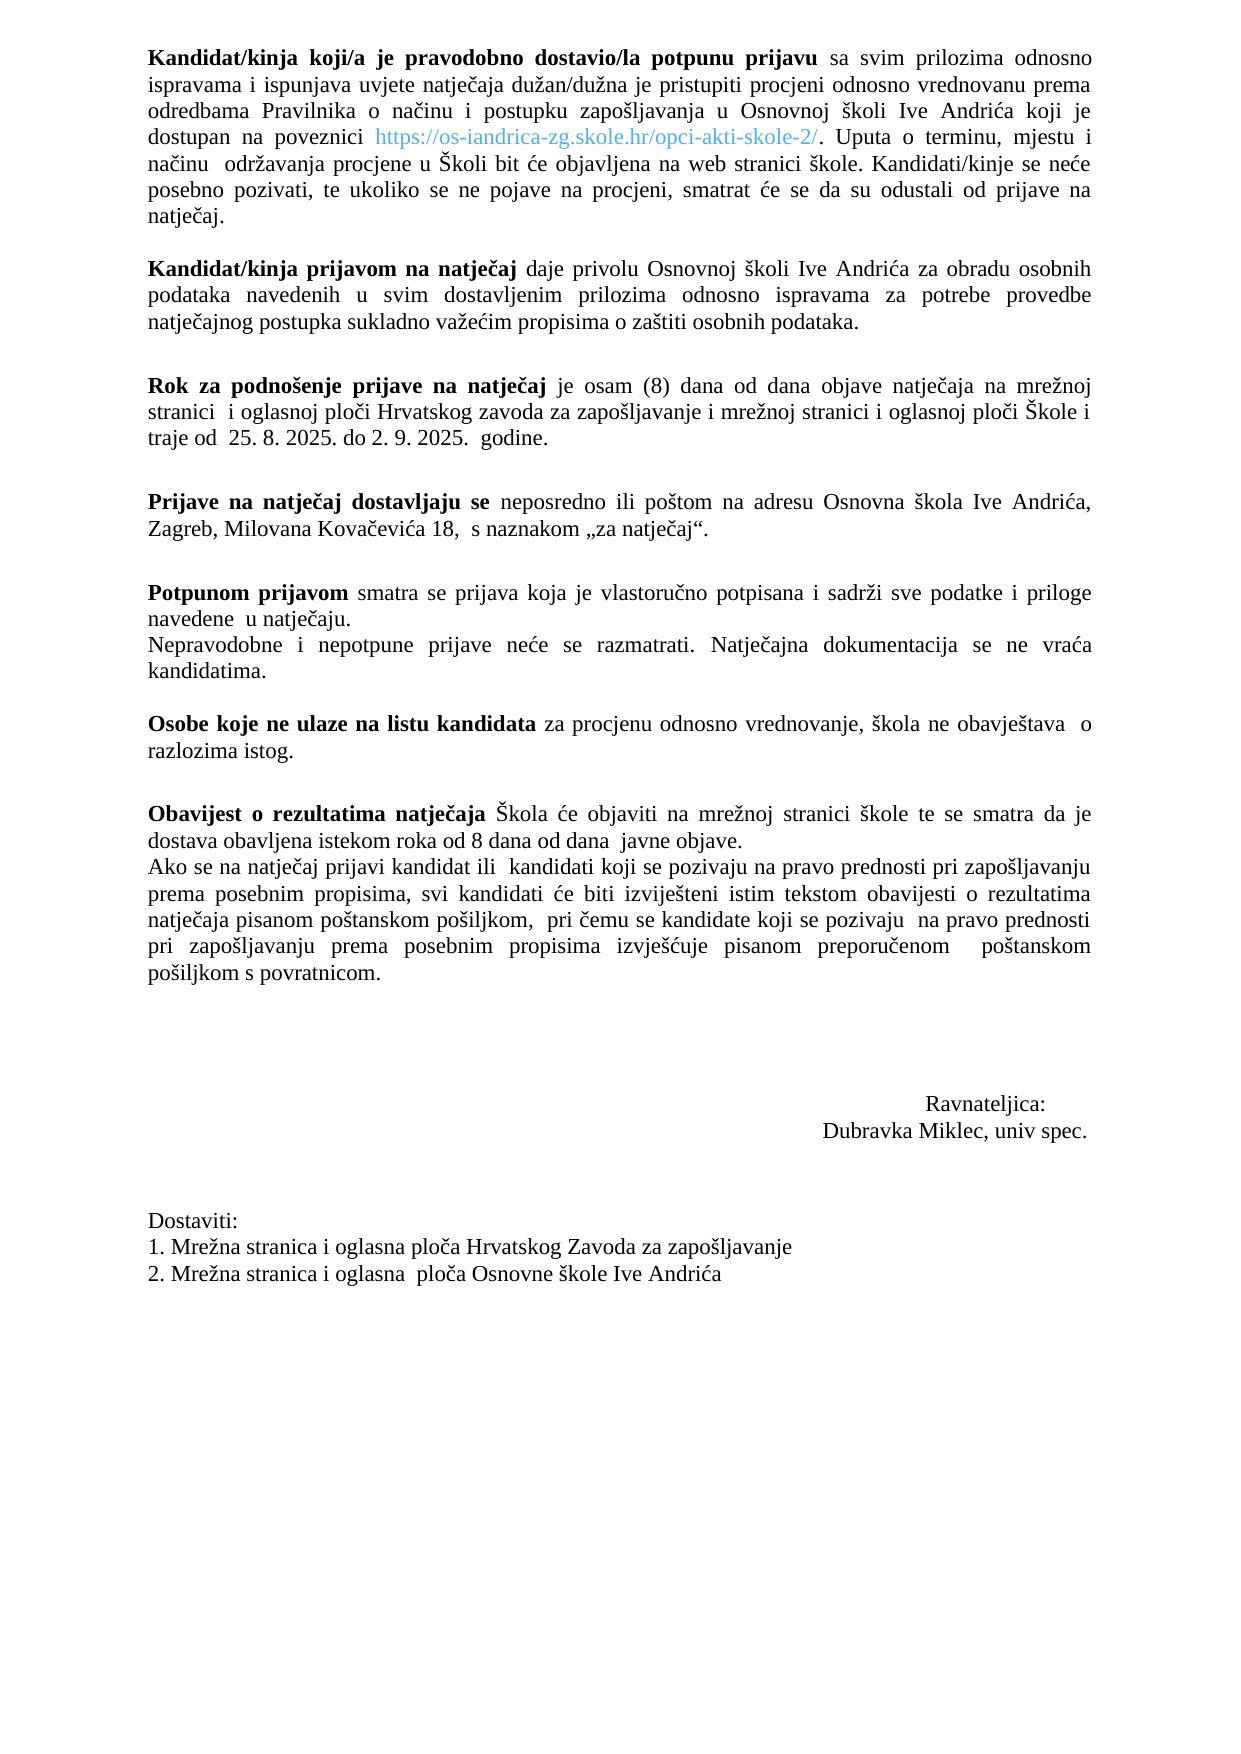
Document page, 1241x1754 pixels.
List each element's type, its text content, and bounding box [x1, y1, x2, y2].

text Kandidat/kinja prijavom na natječaj daje privolu Osnovnoj školi Ive Andrića za obradu osobnih podataka navedenih u svim dostavljenim prilozima odnosno ispravama za potrebe provedbe natječajnog postupka sukladno važećim propisima o zaštiti osobnih podataka. [148, 255, 1093, 334]
text Dubravka Miklec, univ spec. [148, 1117, 1093, 1143]
text Ako se na natječaj prijavi kandidat ili kandidati koji se pozivaju na pravo prednosti pri zapošljavanju prema posebnim propisima, svi kandidati će biti izviješteni istim tekstom obavijesti o rezultatima natječaja pisanom poštanskom pošiljkom, pri čemu se kandidate koji se pozivaju na pravo prednosti pri zapošljavanju prema posebnim propisima izvješćuje pisanom preporučenom poštanskom pošiljkom s povratnicom. [148, 853, 1093, 985]
text 1. Mrežna stranica i oglasna ploča Hrvatskog Zavoda za zapošljavanje [148, 1233, 1093, 1260]
text Potpunom prijavom smatra se prijava koja je vlastoručno potpisana i sadrži sve podatke i priloge navedene u natječaju. [148, 578, 1093, 631]
text 2. Mrežna stranica i oglasna ploča Osnovne škole Ive Andrića [148, 1260, 1093, 1286]
text Nepravodobne i nepotpune prijave neće se razmatrati. Natječajna dokumentacija se ne vraća kandidatima. [148, 631, 1093, 684]
text Rok za podnošenje prijave na natječaj je osam (8) dana od dana objave natječaja na mrežnoj stranici i oglasnoj ploči Hrvatskog zavoda za zapošljavanje i mrežnoj stranici i oglasnoj ploči Škole i traje od 25. 8. 2025. do 2. 9. 2025. godine. [148, 372, 1093, 451]
text Prijave na natječaj dostavljaju se neposredno ili poštom na adresu Osnovna škola Ive Andrića, Zagreb, Milovana Kovačevića 18, s naznakom „za natječaj“. [148, 488, 1093, 541]
text Ravnateljica: [885, 1090, 1093, 1117]
text Dostaviti: [148, 1207, 1093, 1233]
text Obavijest o rezultatima natječaja Škola će objaviti na mrežnoj stranici škole te se smatra da je dostava obavljena istekom roka od 8 dana od dana javne objave. [148, 801, 1093, 853]
text Osobe koje ne ulaze na listu kandidata za procjenu odnosno vrednovanje, škola ne obavještava o razlozima istog. [148, 710, 1093, 763]
text Kandidat/kinja koji/a je pravodobno dostavio/la potpunu prijavu sa svim prilozima odnosno ispravama i ispunjava uvjete natječaja dužan/dužna je pristupiti procjeni odnosno vrednovanu prema odredbama Pravilnika o načinu i postupku zapošljavanja u Osnovnoj školi Ive Andrića koji je dostupan na poveznici https://os-iandrica-zg.skole.hr/opci-akti-skole-2/. Uputa o terminu, mjestu i načinu održavanja procjene u Školi bit će objavljena na web stranici škole. Kandidati/kinje se neće posebno pozivati, te ukoliko se ne pojave na procjeni, smatrat će se da su odustali od prijave na natječaj. [148, 44, 1093, 229]
